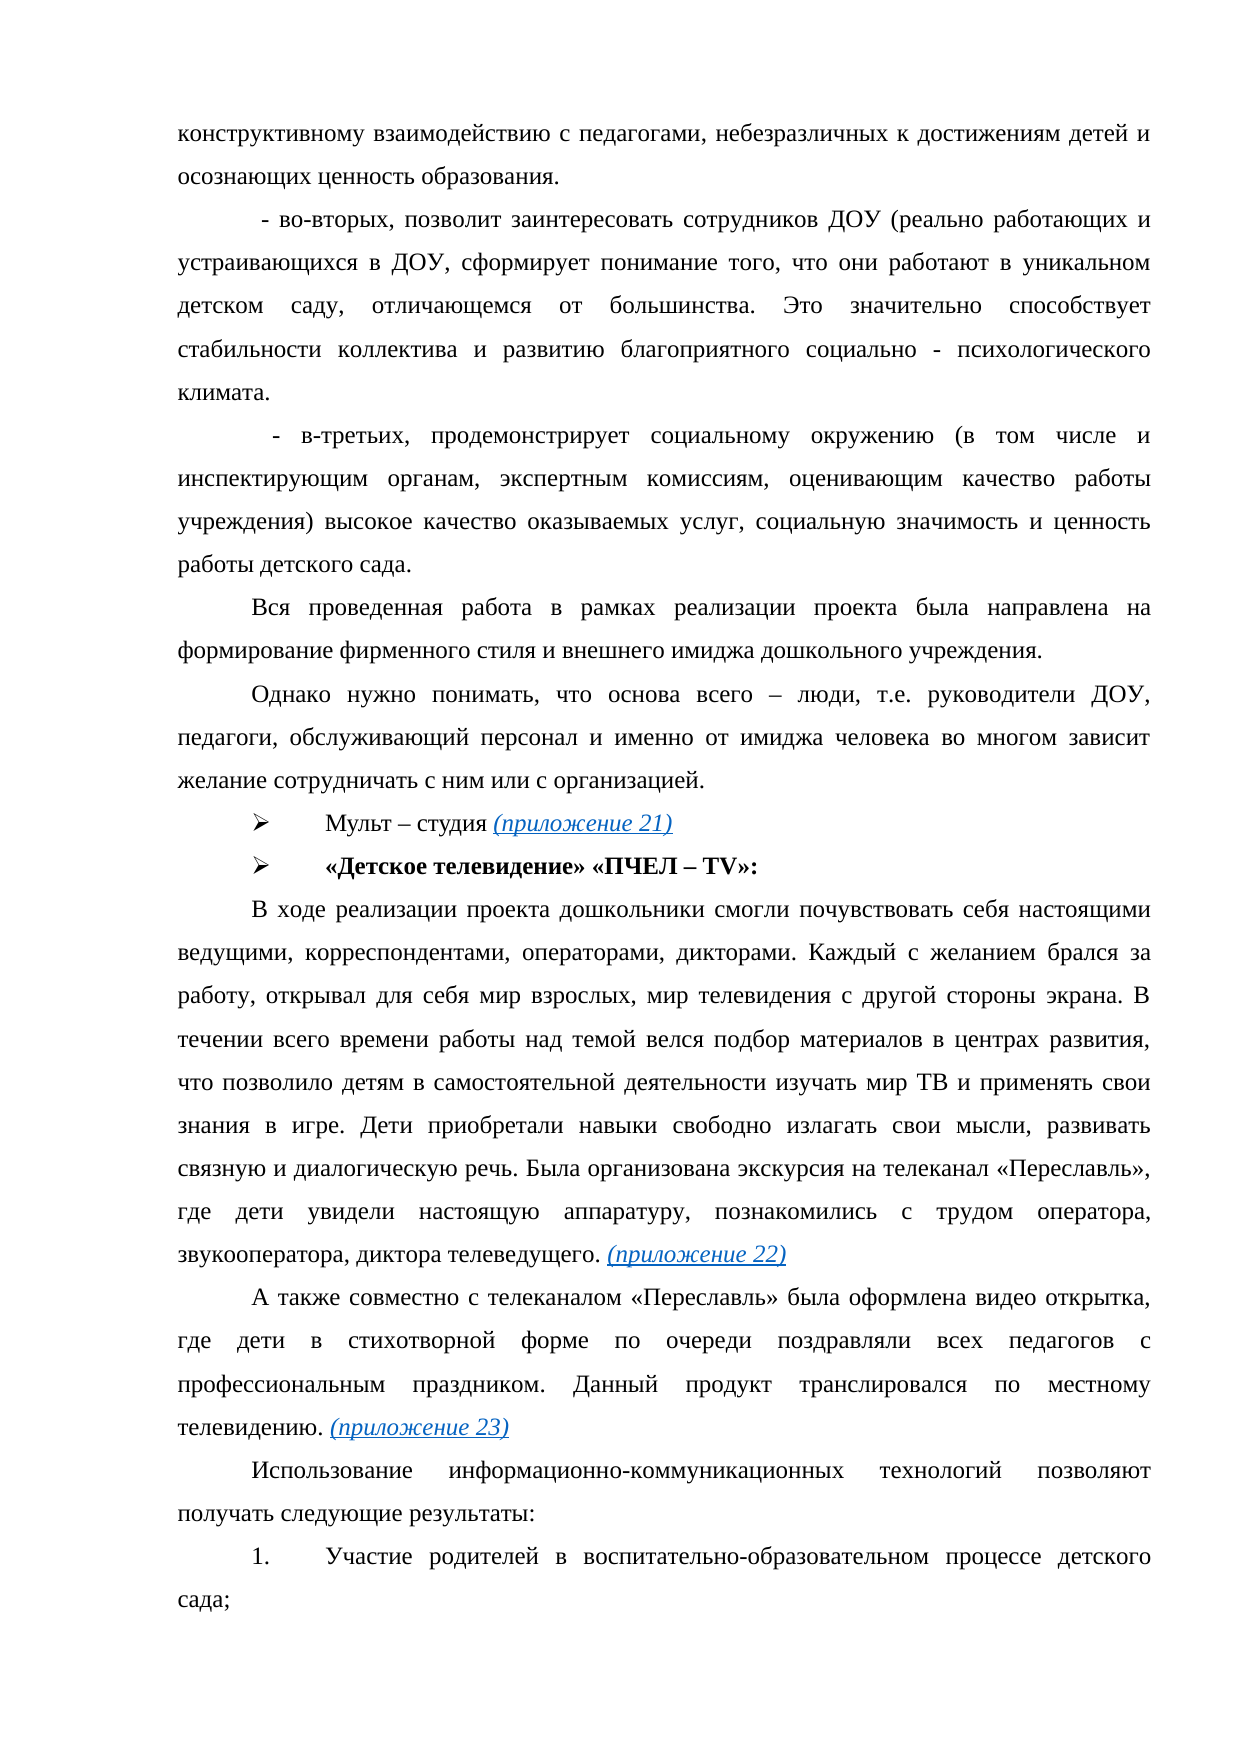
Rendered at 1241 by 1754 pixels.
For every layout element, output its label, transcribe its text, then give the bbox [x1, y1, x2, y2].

list Мульт – студия (приложение 21) [177, 808, 1152, 837]
text Использование информационно-коммуникационных технологий позволяют получать следующие результаты: [177, 1455, 1152, 1527]
text Вся проведенная работа в рамках реализации проекта была направлена на формирование фирменного стиля и внешнего имиджа дошкольного учреждения. [177, 592, 1152, 664]
text - во-вторых, позволит заинтересовать сотрудников ДОУ (реально работающих и устраивающихся в ДОУ, сформирует понимание того, что они работают в уникальном детском саду, отличающемся от большинства. Это значительно способствует стабильности коллектива и развитию благоприятного социально - психологического климата. [177, 204, 1152, 406]
list «Детское телевидение» «ПЧЕЛ – TV»: [177, 851, 1152, 880]
text А также совместно с телеканалом «Переславль» была оформлена видео открытка, где дети в стихотворной форме по очереди поздравляли всех педагогов с профессиональным праздником. Данный продукт транслировался по местному телевидению. (приложение 23) [177, 1282, 1152, 1441]
text - в-третьих, продемонстрирует социальному окружению (в том числе и инспектирующим органам, экспертным комиссиям, оценивающим качество работы учреждения) высокое качество оказываемых услуг, социальную значимость и ценность работы детского сада. [177, 420, 1152, 578]
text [177, 118, 1152, 190]
text Однако нужно понимать, что основа всего – люди, т.е. руководители ДОУ, педагоги, обслуживающий персонал и именно от имиджа человека во многом зависит желание сотрудничать с ним или с организацией. [177, 679, 1152, 794]
list Участие родителей в воспитательно-образовательном процессе детского сада; [177, 1541, 1152, 1613]
text В ходе реализации проекта дошкольники смогли почувствовать себя настоящими ведущими, корреспондентами, операторами, дикторами. Каждый с желанием брался за работу, открывал для себя мир взрослых, мир телевидения с другой стороны экрана. В течении всего времени работы над темой велся подбор материалов в центрах развития, что позволило детям в самостоятельной деятельности изучать мир ТВ и применять свои знания в игре. Дети приобретали навыки свободно излагать свои мысли, развивать связную и диалогическую речь. Была организована экскурсия на телеканал «Переславль», где дети увидели настоящую аппаратуру, познакомились с трудом оператора, звукооператора, диктора телеведущего. (приложение 22) [177, 894, 1152, 1268]
